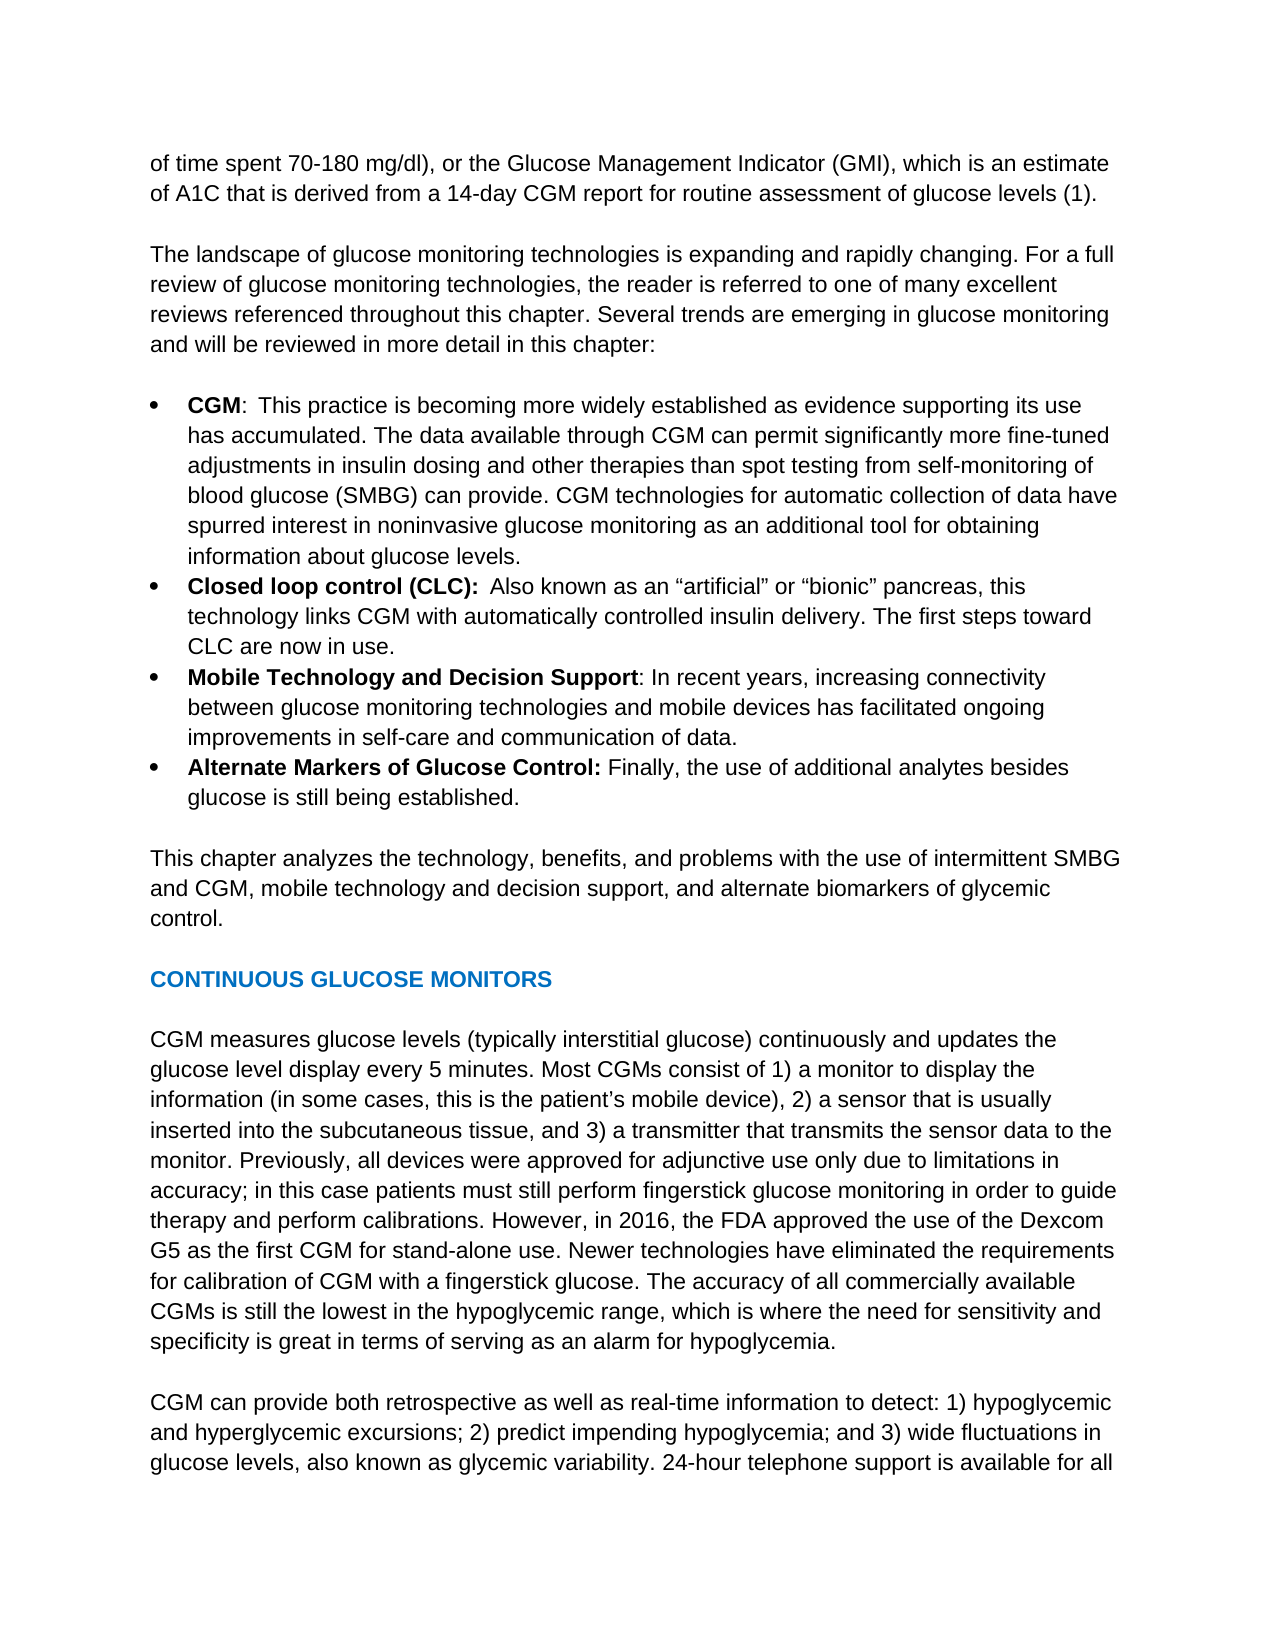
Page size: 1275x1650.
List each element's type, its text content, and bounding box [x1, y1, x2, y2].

text CGM measures glucose levels (typically interstitial glucose) continuously and updates the glucose level display every 5 minutes. Most CGMs consist of 1) a monitor to display the information (in some cases, this is the patient’s mobile device), 2) a sensor that is usually inserted into the subcutaneous tissue, and 3) a transmitter that transmits the sensor data to the monitor. Previously, all devices were approved for adjunctive use only due to limitations in accuracy; in this case patients must still perform fingerstick glucose monitoring in order to guide therapy and perform calibrations. However, in 2016, the FDA approved the use of the Dexcom G5 as the first CGM for stand-alone use. Newer technologies have eliminated the requirements for calibration of CGM with a fingerstick glucose. The accuracy of all commercially available CGMs is still the lowest in the hypoglycemic range, which is where the need for sensitivity and specificity is great in terms of serving as an alarm for hypoglycemia. [150, 1026, 1125, 1354]
list Alternate Markers of Glucose Control: Finally, the use of additional analytes besides glucose is still being established. [150, 754, 1125, 811]
list Closed loop control (CLC): Also known as an “artificial” or “bionic” pancreas, this technology links CGM with automatically controlled insulin delivery. The first steps toward CLC are now in use. [150, 573, 1125, 660]
text The landscape of glucose monitoring technologies is expanding and rapidly changing. For a full review of glucose monitoring technologies, the reader is referred to one of many excellent reviews referenced throughout this chapter. Several trends are emerging in glucose monitoring and will be reviewed in more detail in this chapter: [150, 241, 1125, 358]
list CGM: This practice is becoming more widely established as evidence supporting its use has accumulated. The data available through CGM can permit significantly more fine-tuned adjustments in insulin dosing and other therapies than spot testing from self-monitoring of blood glucose (SMBG) can provide. CGM technologies for automatic collection of data have spurred interest in noninvasive glucose monitoring as an additional tool for obtaining information about glucose levels. [150, 392, 1125, 569]
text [150, 1388, 1125, 1475]
subtitle CONTINUOUS GLUCOSE MONITORS [150, 966, 1125, 992]
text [150, 150, 1125, 207]
text This chapter analyzes the technology, benefits, and problems with the use of intermittent SMBG and CGM, mobile technology and decision support, and alternate biomarkers of glycemic control. [150, 845, 1125, 932]
list Mobile Technology and Decision Support: In recent years, increasing connectivity between glucose monitoring technologies and mobile devices has facilitated ongoing improvements in self-care and communication of data. [150, 663, 1125, 750]
